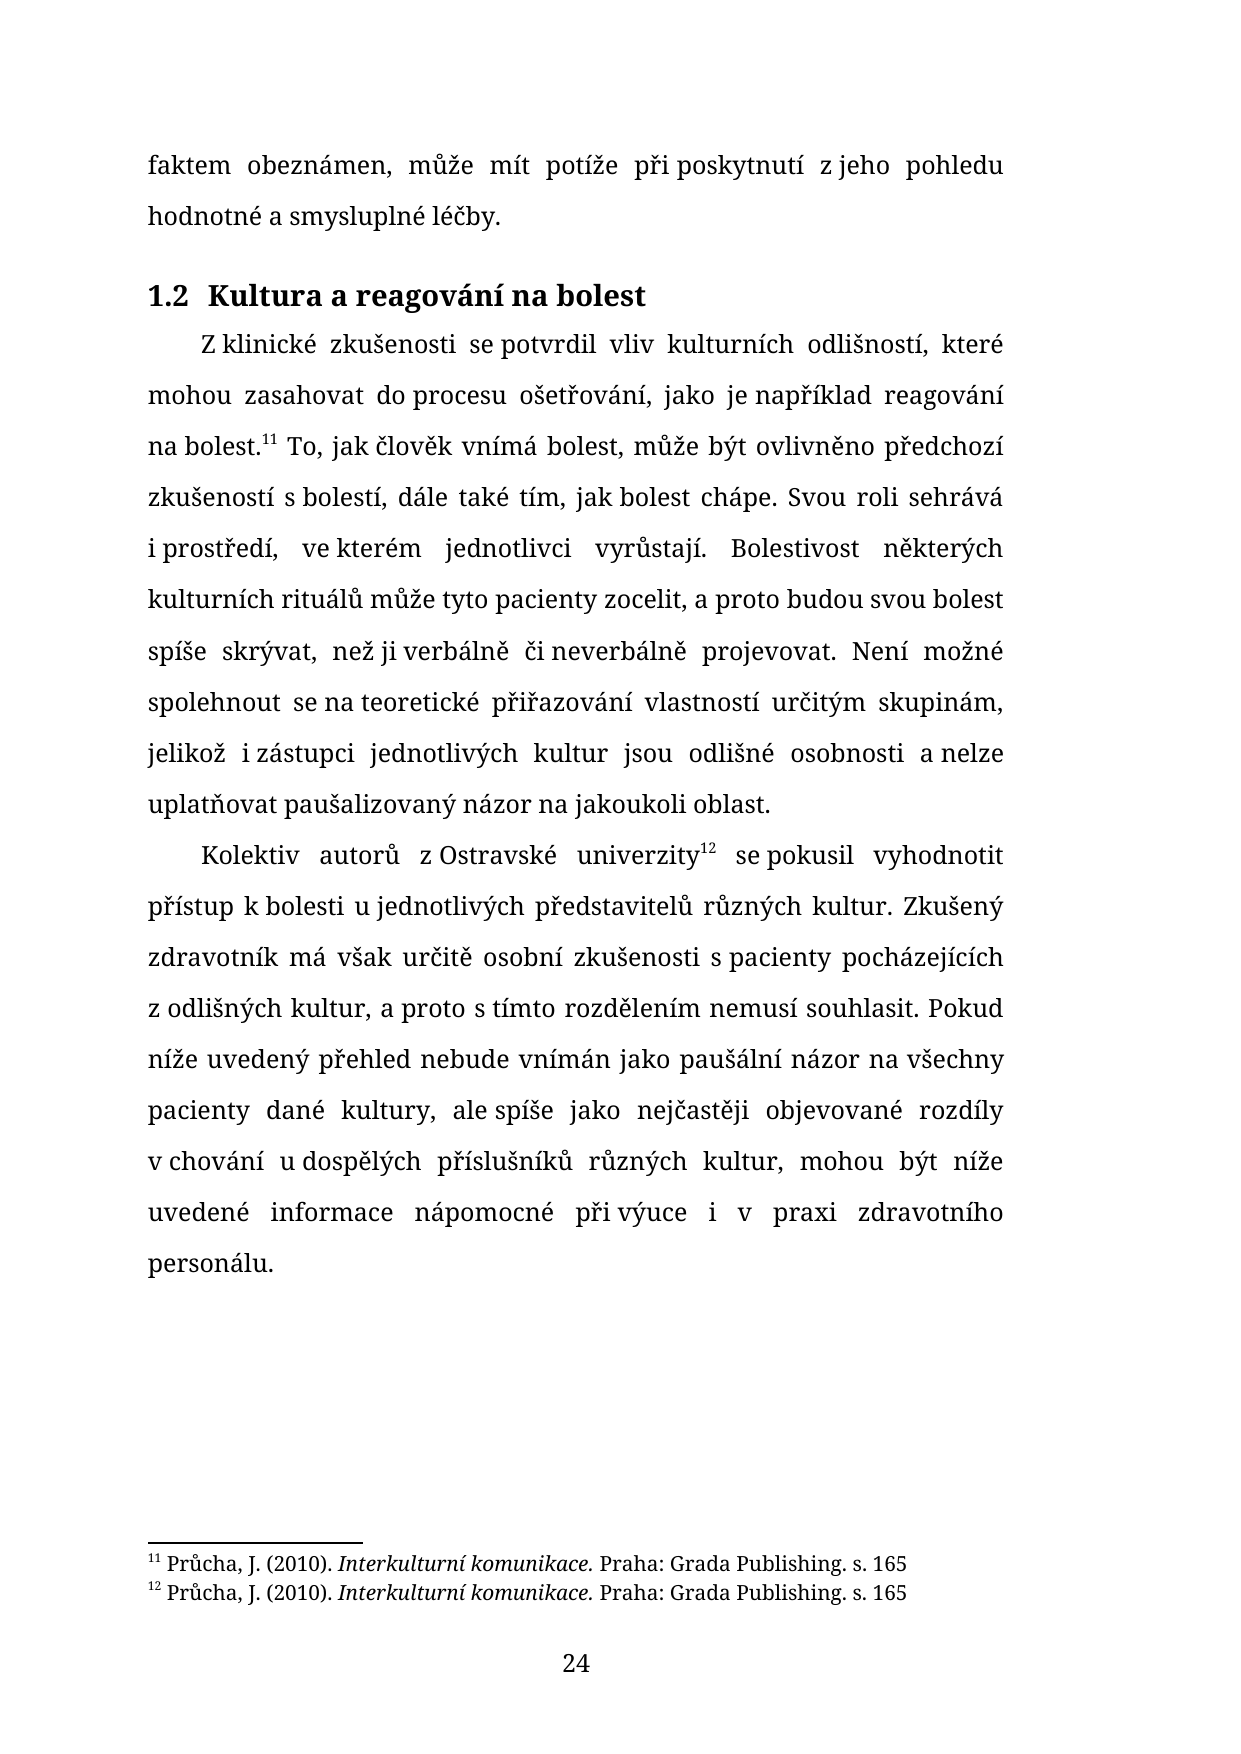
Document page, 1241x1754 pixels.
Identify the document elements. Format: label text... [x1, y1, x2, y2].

text Z klinické zkušenosti se potvrdil vliv kulturních odlišností, které mohou zasahovat do procesu ošetřování, jako je například reagování na bolest. To, jak člověk vnímá bolest, může být ovlivněno předchozí zkušeností s bolestí, dále také tím, jak bolest chápe. Svou roli sehrává i prostředí, ve kterém jednotlivci vyrůstají. Bolestivost některých kulturních rituálů může tyto pacienty zocelit, a proto budou svou bolest spíše skrývat, než ji verbálně či neverbálně projevovat. Není možné spolehnout se na teoretické přiřazování vlastností určitým skupinám, jelikož i zástupci jednotlivých kultur jsou odlišné osobnosti a nelze uplatňovat paušalizovaný názor na jakoukoli oblast. [148, 327, 1004, 820]
text Kolektiv autorů z Ostravské univerzity se pokusil vyhodnotit přístup k bolesti u jednotlivých představitelů různých kultur. Zkušený zdravotník má však určitě osobní zkušenosti s pacienty pocházejících z odlišných kultur, a proto s tímto rozdělením nemusí souhlasit. Pokud níže uvedený přehled nebude vnímán jako paušální názor na všechny pacienty dané kultury, ale spíše jako nejčastěji objevované rozdíly v chování u dospělých příslušníků různých kultur, mohou být níže uvedené informace nápomocné při výuce i v praxi zdravotního personálu. [148, 837, 1004, 1280]
subtitle Kultura a reagování na bolest [148, 275, 1004, 314]
